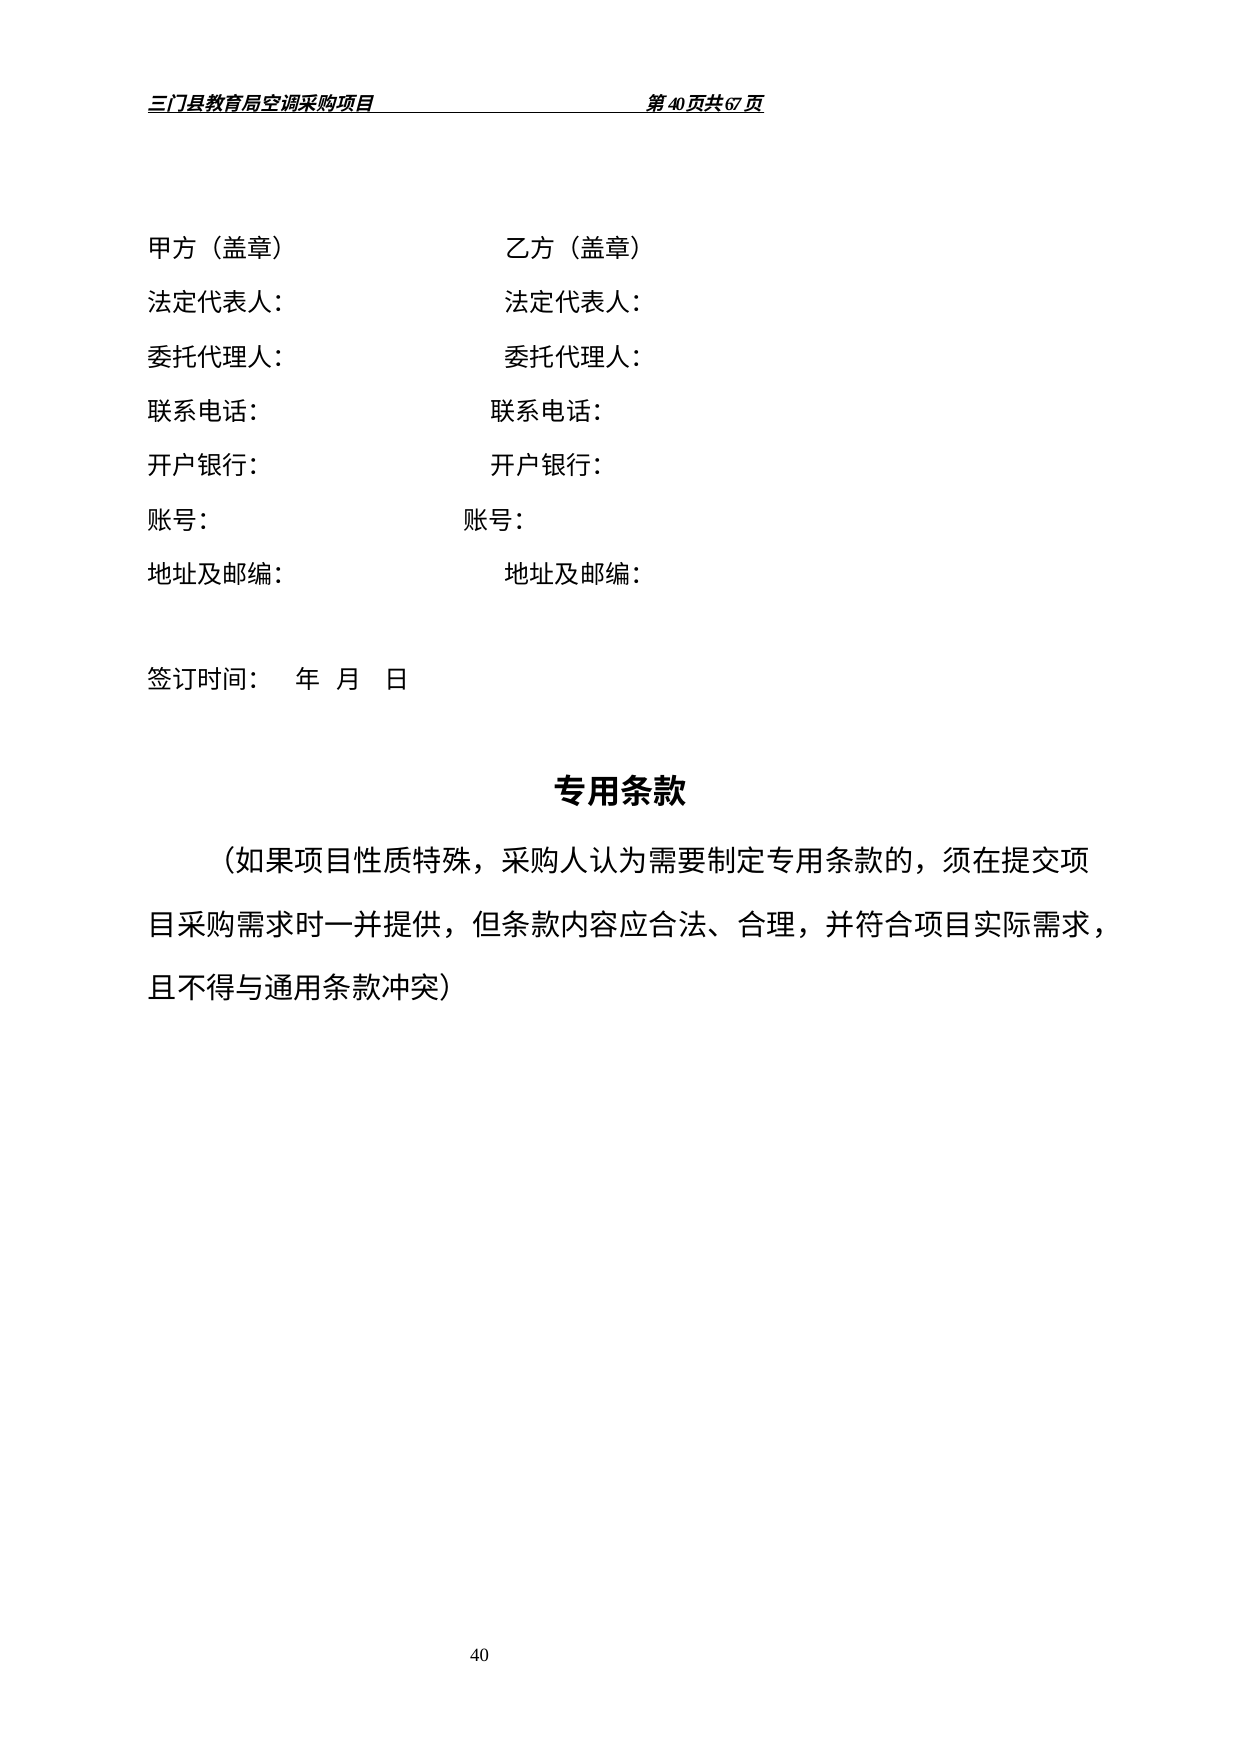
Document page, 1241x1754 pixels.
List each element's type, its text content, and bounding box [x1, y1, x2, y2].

text 签订时间： 年 月 日 [148, 660, 1092, 696]
text 委托代理人： 委托代理人： [148, 337, 1092, 373]
text （如果项目性质特殊，采购人认为需要制定专用条款的，须在提交项目采购需求时一并提供，但条款内容应合法、合理，并符合项目实际需求，且不得与通用条款冲突） [148, 838, 1092, 1007]
text 联系电话： 联系电话： [148, 391, 1092, 428]
text 专用条款 [148, 765, 1092, 813]
text 地址及邮编： 地址及邮编： [148, 554, 1092, 591]
text 甲方（盖章） 乙方（盖章） [148, 228, 1092, 264]
text 开户银行： 开户银行： [148, 446, 1092, 482]
text 账号： 账号： [148, 500, 1092, 536]
text 法定代表人： 法定代表人： [148, 283, 1092, 319]
